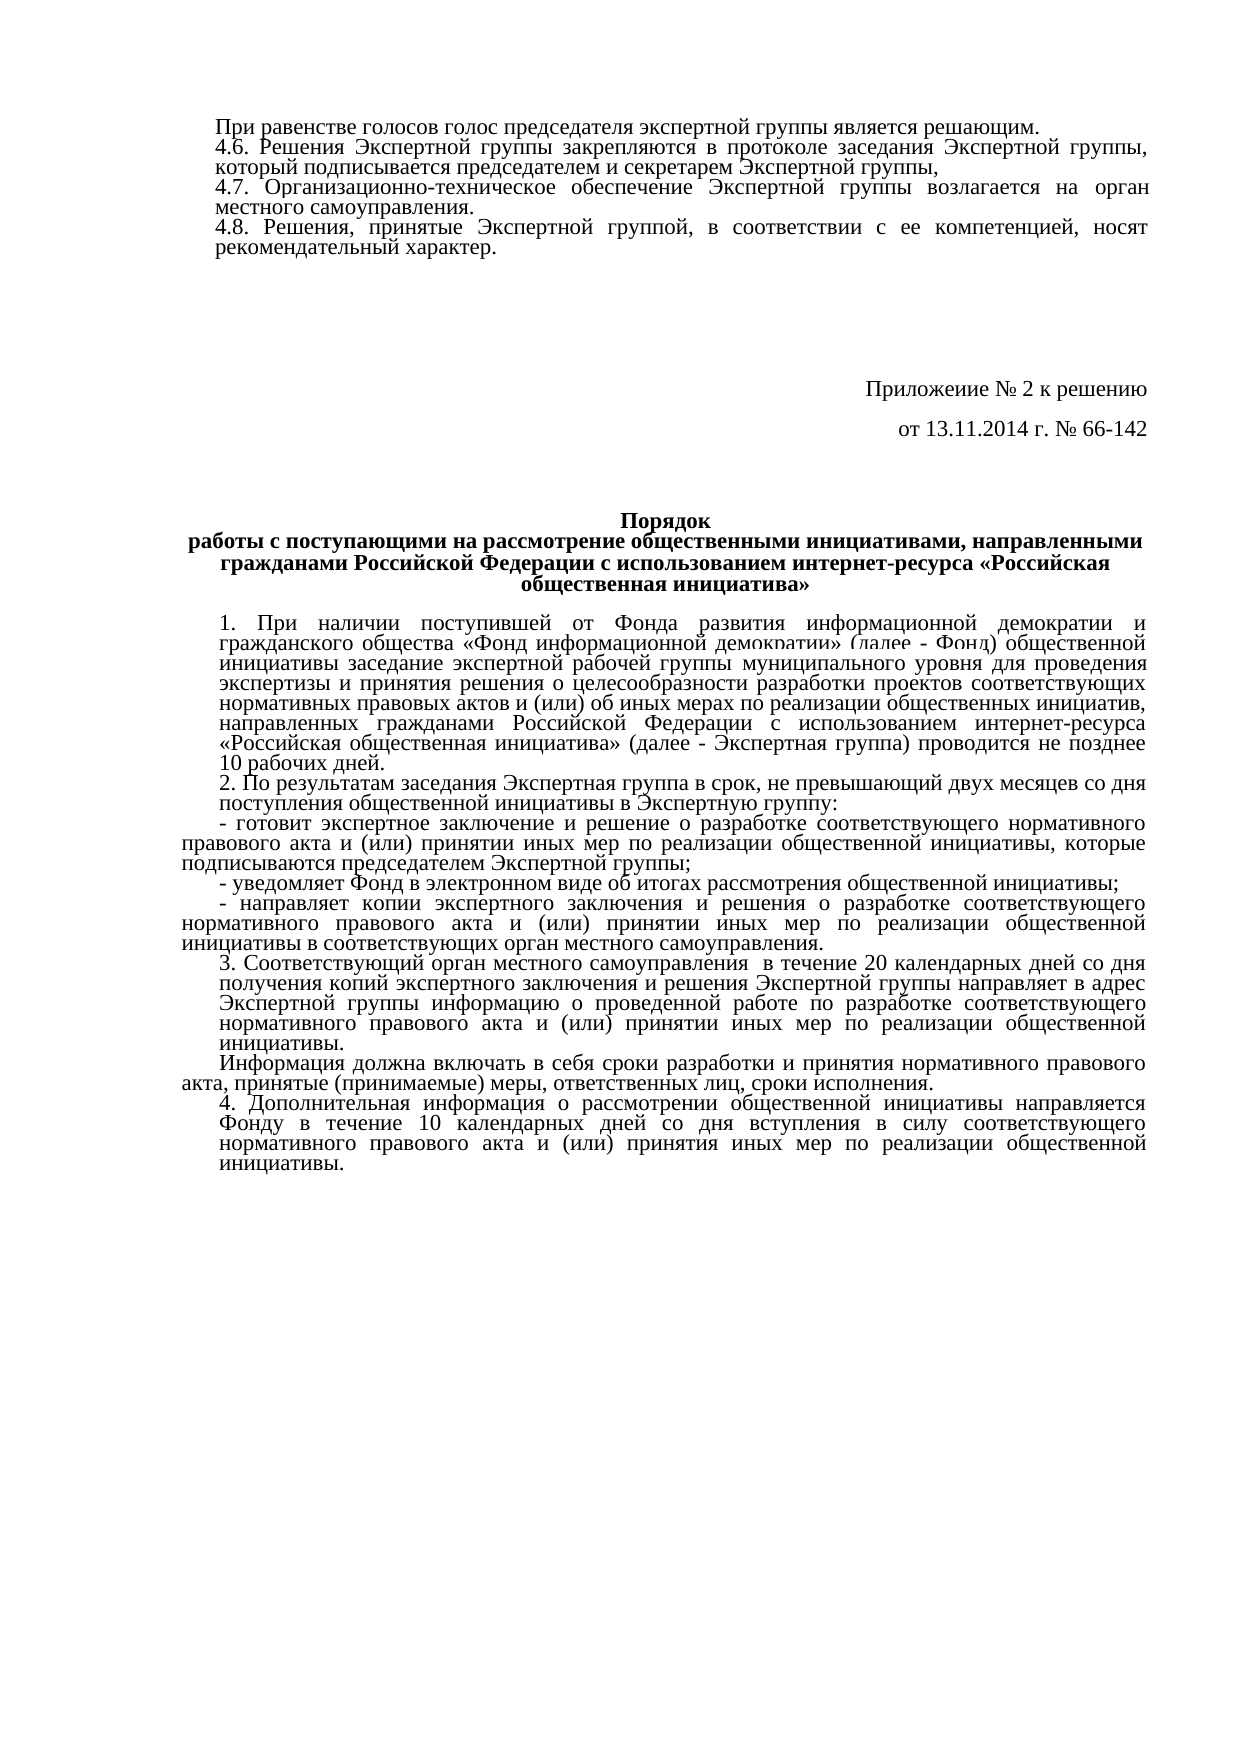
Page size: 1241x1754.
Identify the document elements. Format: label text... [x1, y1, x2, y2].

text 1. При наличии поступившей от Фонда развития информационной демократии и гражданского общества «Фонд информационной демократии» (далее - Фонд) общественной инициативы заседание экспертной рабочей группы муниципального уровня для проведения экспертизы и принятия решения о целесообразности разработки проектов соответствующих нормативных правовых актов и (или) об иных мерах по реализации общественных инициатив, направленных гражданами Российской Федерации с использованием интернет-ресурса «Российская общественная инициатива» (далее - Экспертная группа) проводится не позднее 10 рабочих дней. [219, 615, 1147, 775]
text - готовит экспертное заключение и решение о разработке соответствующего нормативного правового акта и (или) принятии иных мер по реализации общественной инициативы, которые подписываются председателем Экспертной группы; [181, 815, 1147, 875]
text работы с поступающими на рассмотрение общественными инициативами, направленными гражданами Российской Федерации с использованием интернет-ресурса «Российская общественная инициатива» [179, 532, 1152, 595]
text 4.7. Организационно-техническое обеспечение Экспертной группы возлагается на орган местного самоуправления. [215, 178, 1149, 218]
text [215, 118, 1149, 138]
text Приложеиие № 2 к решению [500, 380, 1147, 400]
text от 13.11.2014 г. № 66-142 [500, 421, 1147, 441]
text 2. По результатам заседания Экспертная группа в срок, не превышающий двух месяцев со дня поступления общественной инициативы в Экспертную группу: [219, 775, 1147, 815]
text Информация должна включать в себя сроки разработки и принятия нормативного правового акта, принятые (принимаемые) меры, ответственных лиц, сроки исполнения. [181, 1055, 1147, 1095]
text 4.6. Решения Экспертной группы закрепляются в протоколе заседания Экспертной группы, который подписывается председателем и секретарем Экспертной группы, [215, 138, 1149, 178]
text 4.8. Решения, принятые Экспертной группой, в соответствии с ее компетенцией, носят рекомендательный характер. [215, 218, 1149, 258]
text 4. Дополнительная информация о рассмотрении общественной инициативы направляется Фонду в течение 10 календарных дней со дня вступления в силу соответствующего нормативного правового aктa и (или) принятия иных мер по реализации общественной инициативы. [219, 1095, 1147, 1175]
text - направляет копии экспертного заключения и решения о разработке соответствующего нормативного правового акта и (или) принятии иных мер по реализации общественной инициативы в соответствующих орган местного самоуправления. [181, 895, 1147, 955]
text Порядок [179, 514, 1152, 532]
text - уведомляет Фонд в электронном виде об итогах рассмотрения общественной инициативы; [181, 875, 1147, 895]
text 3. Соответствующий орган местного самоуправления в течение 20 календарных дней со дня получения копий экспертного заключения и решения Экспертной группы направляет в адрес Экспертной группы информацию о проведенной работе по разработке соответствующего нормативного правового акта и (или) принятии иных мер по реализации общественной инициативы. [219, 955, 1147, 1055]
